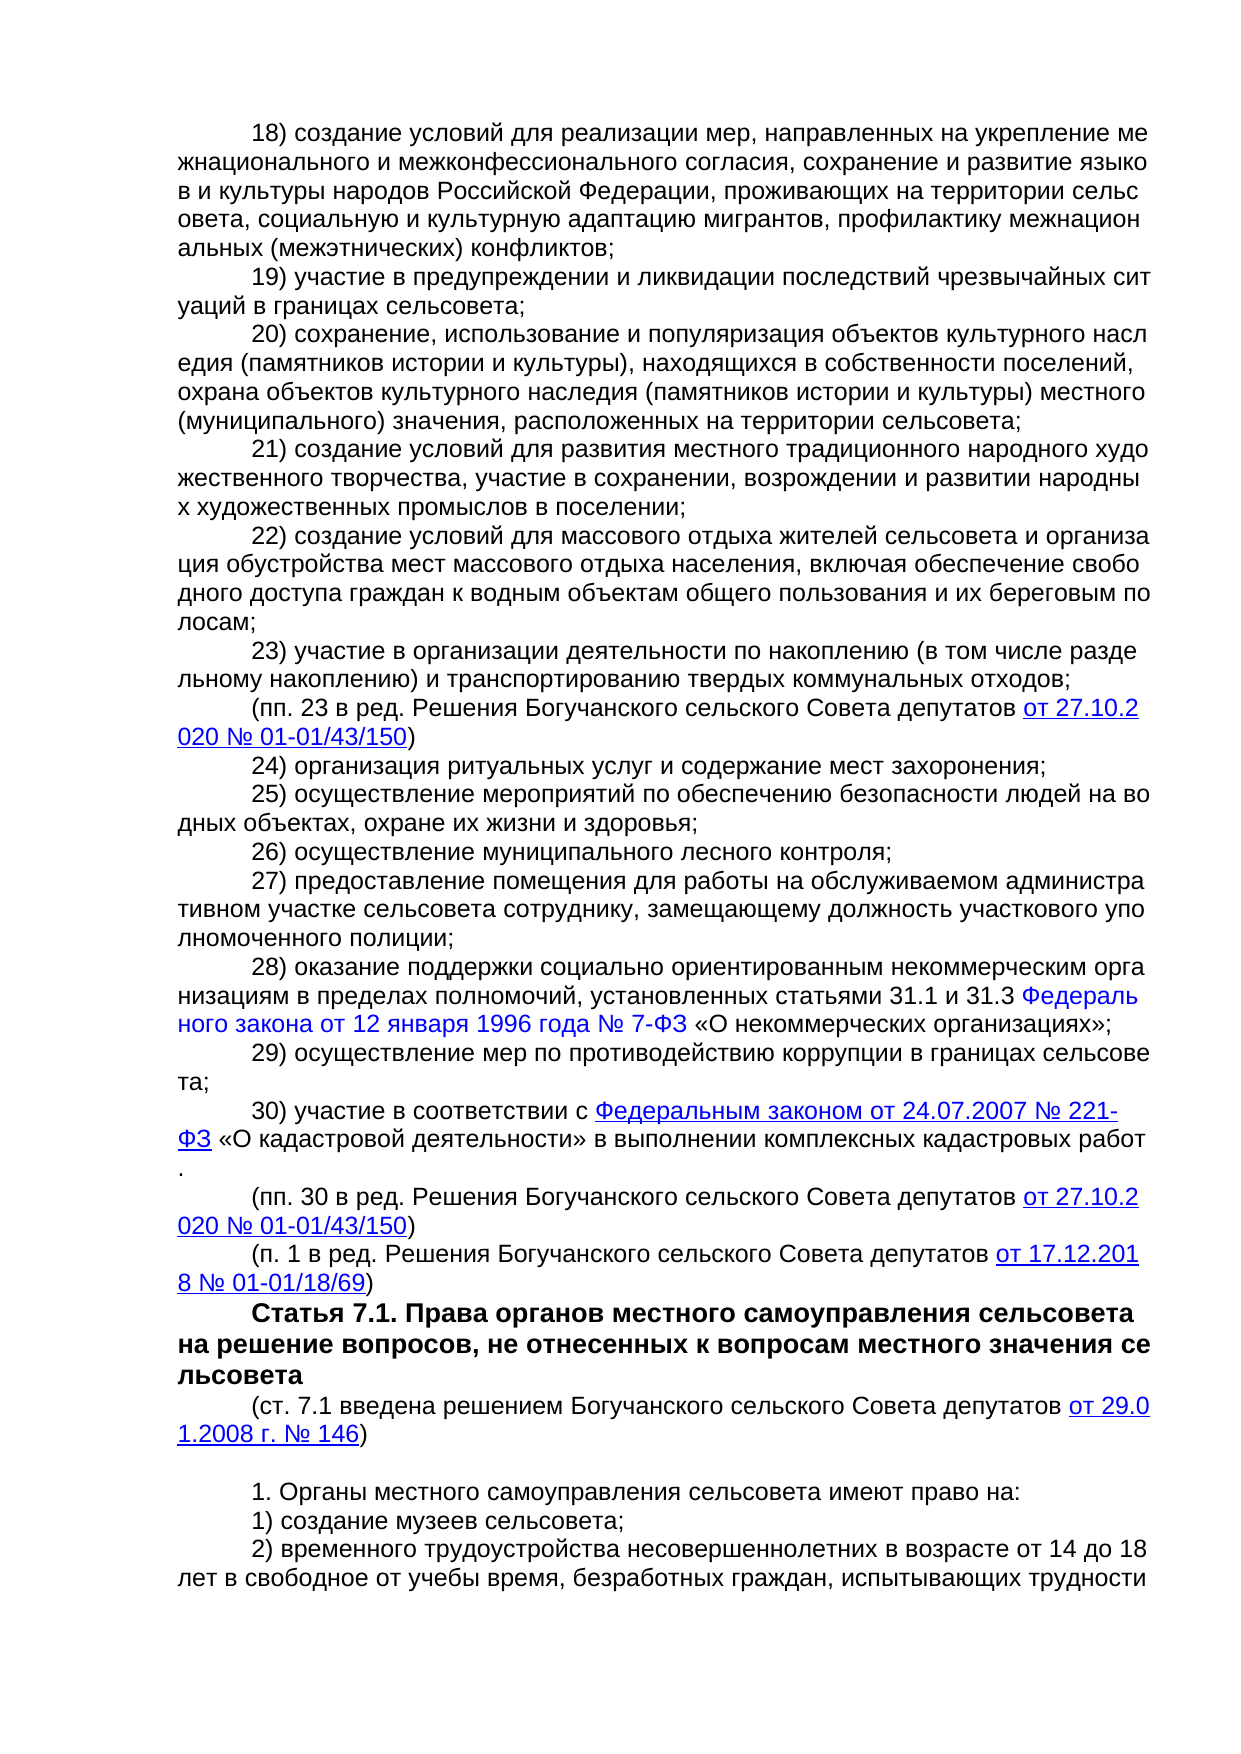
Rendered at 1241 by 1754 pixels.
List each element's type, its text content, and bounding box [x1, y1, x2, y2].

text (пп. 23 в ред. Решения Богучанского сельского Совета депутатов от 27.10.2020 № 01-01/43/150) [177, 693, 1152, 751]
text (ст. 7.1 введена решением Богучанского сельского Совета депутатов от 29.01.2008 г. № 146) [177, 1391, 1152, 1448]
text 26) осуществление муниципального лесного контроля; [177, 837, 1152, 866]
text 28) оказание поддержки социально ориентированным некоммерческим организациям в пределах полномочий, установленных статьями 31.1 и 31.3 Федерального закона от 12 января 1996 года № 7-ФЗ «О некоммерческих организациях»; [177, 952, 1152, 1038]
text 1. Органы местного самоуправления сельсовета имеют право на: [177, 1477, 1152, 1506]
text 20) сохранение, использование и популяризация объектов культурного наследия (памятников истории и культуры), находящихся в собственности поселений, охрана объектов культурного наследия (памятников истории и культуры) местного (муниципального) значения, расположенных на территории сельсовета; [177, 319, 1152, 434]
text 19) участие в предупреждении и ликвидации последствий чрезвычайных ситуаций в границах сельсовета; [177, 262, 1152, 319]
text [177, 1534, 1152, 1592]
text 30) участие в соответствии с Федеральным законом от 24.07.2007 № 221-ФЗ «О кадастровой деятельности» в выполнении комплексных кадастровых работ. [177, 1096, 1152, 1182]
text 24) организация ритуальных услуг и содержание мест захоронения; [177, 751, 1152, 779]
text 25) осуществление мероприятий по обеспечению безопасности людей на водных объектах, охране их жизни и здоровья; [177, 779, 1152, 837]
text 27) предоставление помещения для работы на обслуживаемом административном участке сельсовета сотруднику, замещающему должность участкового уполномоченного полиции; [177, 866, 1152, 952]
text 1) создание музеев сельсовета; [177, 1506, 1152, 1534]
text 29) осуществление мер по противодействию коррупции в границах сельсовета; [177, 1038, 1152, 1096]
text (п. 1 в ред. Решения Богучанского сельского Совета депутатов от 17.12.2018 № 01-01/18/69) [177, 1239, 1152, 1297]
text 18) создание условий для реализации мер, направленных на укрепление межнационального и межконфессионального согласия, сохранение и развитие языков и культуры народов Российской Федерации, проживающих на территории сельсовета, социальную и культурную адаптацию мигрантов, профилактику межнациональных (межэтнических) конфликтов; [177, 118, 1152, 262]
text 23) участие в организации деятельности по накоплению (в том числе раздельному накоплению) и транспортированию твердых коммунальных отходов; [177, 636, 1152, 693]
text 21) создание условий для развития местного традиционного народного художественного творчества, участие в сохранении, возрождении и развитии народных художественных промыслов в поселении; [177, 434, 1152, 521]
text Статья 7.1. Права органов местного самоуправления сельсовета на решение вопросов, не отнесенных к вопросам местного значения сельсовета [177, 1297, 1152, 1391]
text 22) создание условий для массового отдыха жителей сельсовета и организация обустройства мест массового отдыха населения, включая обеспечение свободного доступа граждан к водным объектам общего пользования и их береговым полосам; [177, 521, 1152, 636]
text (пп. 30 в ред. Решения Богучанского сельского Совета депутатов от 27.10.2020 № 01-01/43/150) [177, 1182, 1152, 1239]
